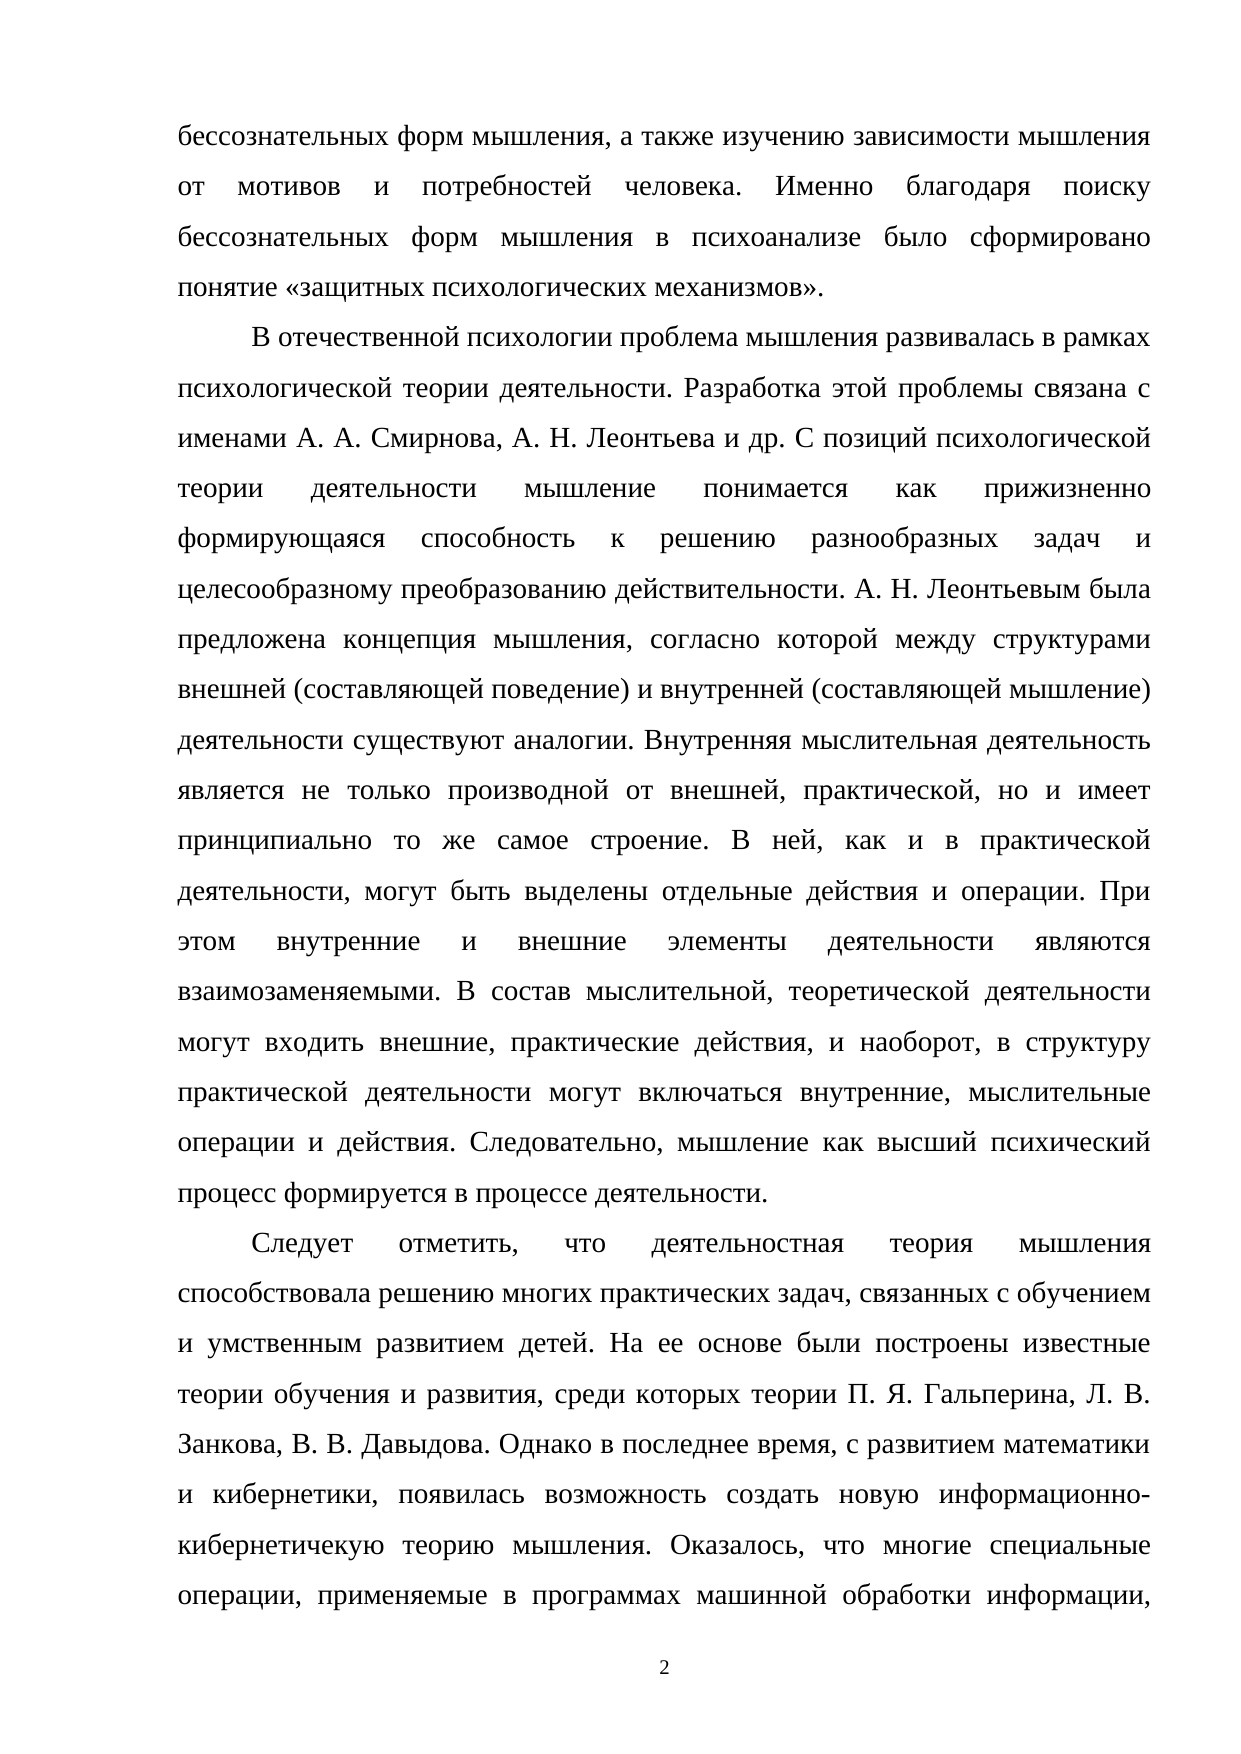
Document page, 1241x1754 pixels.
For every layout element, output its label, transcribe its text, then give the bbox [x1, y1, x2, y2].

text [177, 118, 1152, 303]
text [177, 1225, 1152, 1611]
text В отечественной психологии проблема мышления развивалась в рамках психологической теории деятельности. Разработка этой проблемы связана с именами А. А. Смирнова, А. Н. Леонтьева и др. С позиций психологической теории деятельности мышление понимается как прижизненно формирующаяся способность к решению разнообразных задач и целесообразному преобразованию действительности. А. Н. Леонтьевым была предложена концепция мышления, согласно которой между структурами внешней (составляющей поведение) и внутренней (составляющей мышление) деятельности существуют аналогии. Внутренняя мыслительная деятельность является не только производной от внешней, практической, но и имеет принципиально то же самое строение. В ней, как и в практической деятельности, могут быть выделены отдельные действия и операции. При этом внутренние и внешние элементы деятельности являются взаимозаменяемыми. В состав мыслительной, теоретической деятельности могут входить внешние, практические действия, и наоборот, в структуру практической деятельности могут включаться внутренние, мыслительные операции и действия. Следовательно, мышление как высший психический процесс формируется в процессе деятельности. [177, 319, 1152, 1208]
